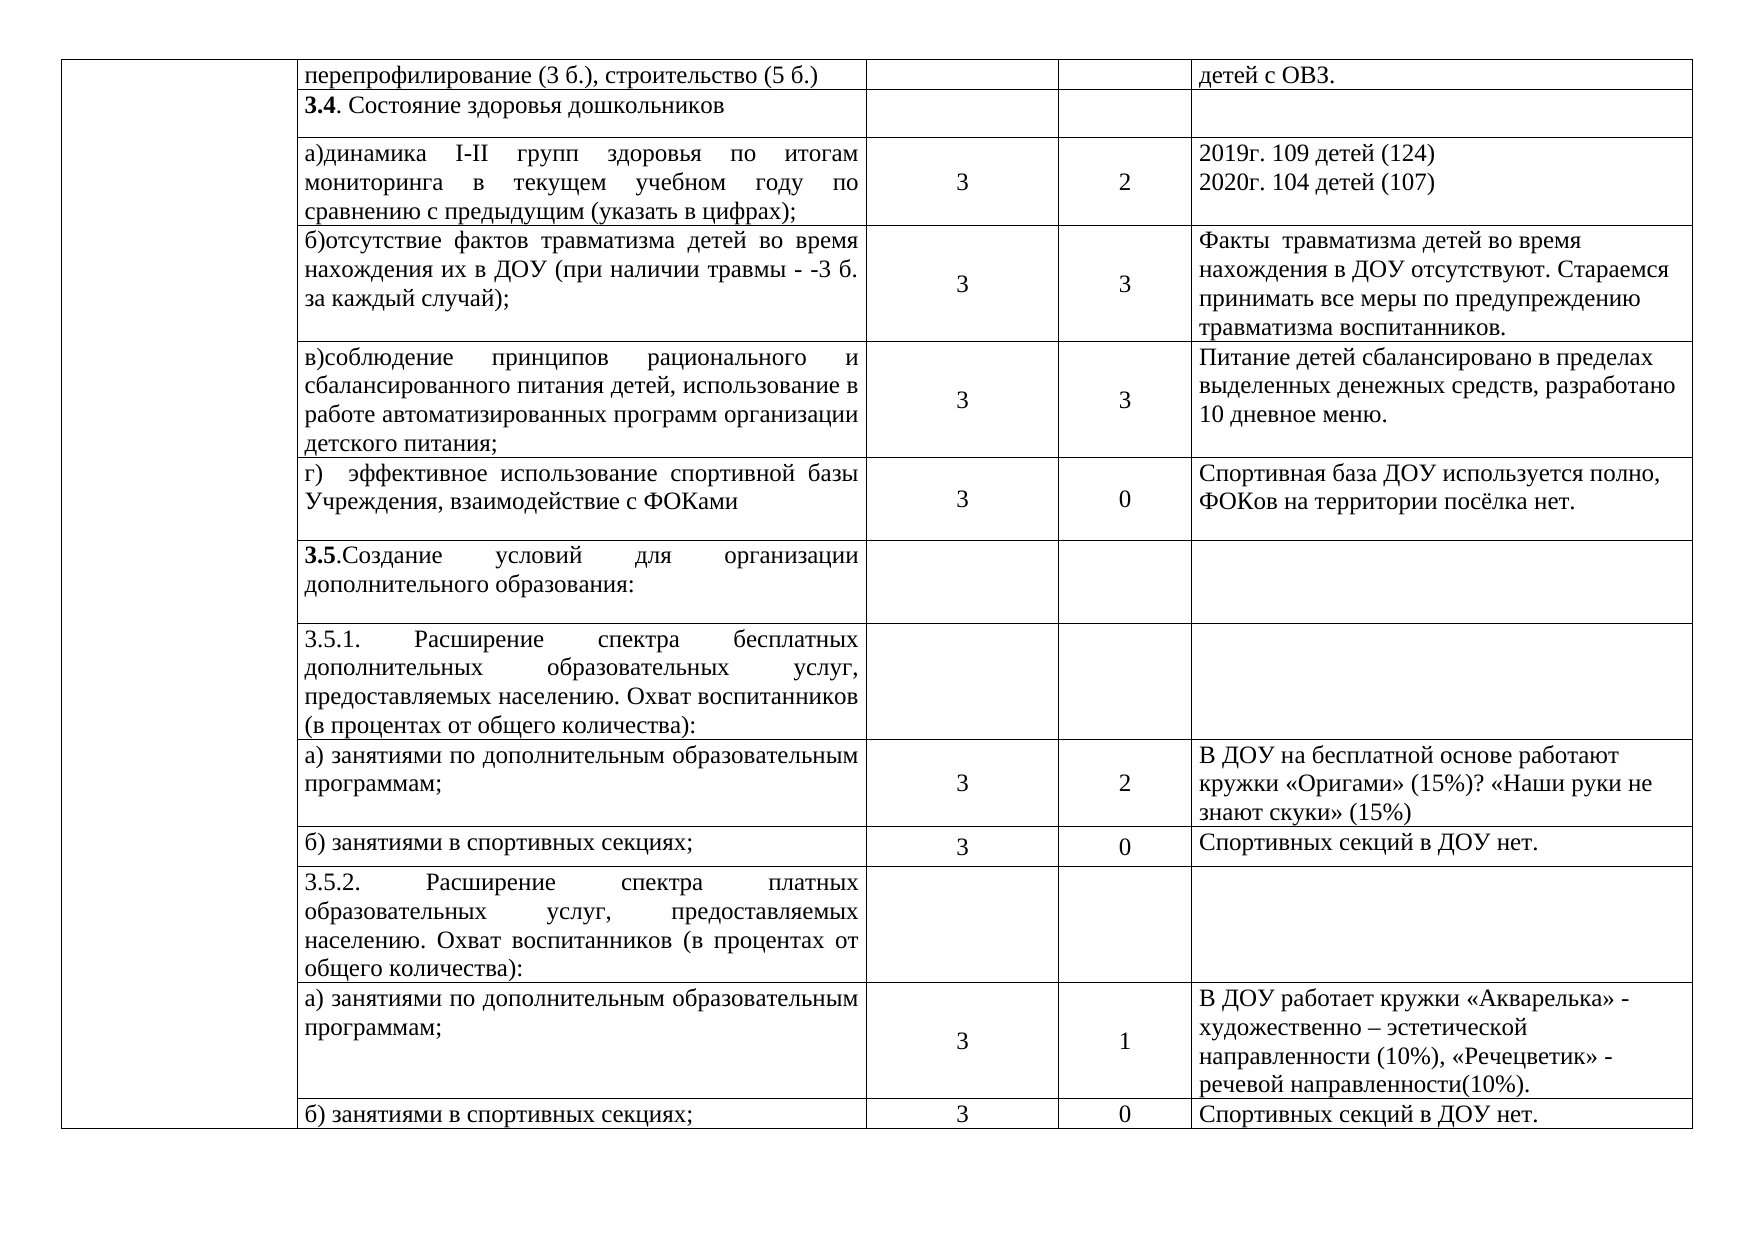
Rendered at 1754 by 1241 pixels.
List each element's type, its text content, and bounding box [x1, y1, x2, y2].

table_cell Спортивных секций в ДОУ нет. [1192, 1099, 1692, 1128]
table_cell 3 [867, 458, 1058, 539]
table_cell а)динамика I-II групп здоровья по итогам мониторинга в текущем учебном году по сравнению с предыдущим (указать в цифрах); [298, 138, 866, 224]
table_cell В ДОУ работает кружки «Акварелька» - художественно – эстетической направленности (10%), «Речецветик» - речевой направленности(10%). [1192, 983, 1692, 1098]
table_cell [867, 867, 1058, 982]
table_cell [867, 541, 1058, 623]
table_cell 2 [1059, 138, 1191, 224]
table_cell [867, 624, 1058, 739]
table_cell 1 [1059, 983, 1191, 1098]
table_cell 0 [1059, 1099, 1191, 1128]
table_cell Спортивных секций в ДОУ нет. [1192, 827, 1692, 866]
table_cell 0 [1059, 827, 1191, 866]
table_cell 3 [867, 138, 1058, 224]
table_cell 3 [867, 226, 1058, 341]
table_cell а) занятиями по дополнительным образовательным программам; [298, 983, 866, 1098]
table_cell [1192, 90, 1692, 137]
table_cell [867, 90, 1058, 137]
table_cell Спортивная база ДОУ используется полно, ФОКов на территории посёлка нет. [1192, 458, 1692, 539]
table_cell [1059, 624, 1191, 739]
table_cell б)отсутствие фактов травматизма детей во время нахождения их в ДОУ (при наличии травмы - -3 б. за каждый случай); [298, 226, 866, 341]
table_cell г) эффективное использование спортивной базы Учреждения, взаимодействие с ФОКами [298, 458, 866, 539]
table_cell 3 [867, 740, 1058, 826]
table_cell [1059, 867, 1191, 982]
table_cell б) занятиями в спортивных секциях; [298, 1099, 866, 1128]
table_cell [867, 60, 1058, 89]
table_cell 3 [867, 827, 1058, 866]
table_cell 3 [867, 983, 1058, 1098]
table_cell В ДОУ на бесплатной основе работают кружки «Оригами» (15%)? «Наши руки не знают скуки» (15%) [1192, 740, 1692, 826]
table_cell 3 [1059, 342, 1191, 457]
table_cell 3 [1059, 226, 1191, 341]
table_cell Питание детей сбалансировано в пределах выделенных денежных средств, разработано 10 дневное меню. [1192, 342, 1692, 457]
table_cell б) занятиями в спортивных секциях; [298, 827, 866, 866]
table_cell в)соблюдение принципов рационального и сбалансированного питания детей, использование в работе автоматизированных программ организации детского питания; [298, 342, 866, 457]
table_cell 3.5.1. Расширение спектра бесплатных дополнительных образовательных услуг, предоставляемых населению. Охват воспитанников (в процентах от общего количества): [298, 624, 866, 739]
table_cell [1192, 867, 1692, 982]
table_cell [1192, 60, 1692, 89]
table_cell 2 [1059, 740, 1191, 826]
table_cell 3.5.Создание условий для организации дополнительного образования: [298, 541, 866, 623]
table_cell 3.5.2. Расширение спектра платных образовательных услуг, предоставляемых населению. Охват воспитанников (в процентах от общего количества): [298, 867, 866, 982]
table_cell [1192, 624, 1692, 739]
table_cell 0 [1059, 458, 1191, 539]
table_cell Факты травматизма детей во время нахождения в ДОУ отсутствуют. Стараемся принимать все меры по предупреждению травматизма воспитанников. [1192, 226, 1692, 341]
table_cell 3 [867, 1099, 1058, 1128]
table_cell 3 [867, 342, 1058, 457]
table_cell 2019г. 109 детей (124) 2020г. 104 детей (107) [1192, 138, 1692, 224]
table_cell [1059, 90, 1191, 137]
table_cell а) занятиями по дополнительным образовательным программам; [298, 740, 866, 826]
table_cell [1059, 541, 1191, 623]
table_cell 3 [1059, 60, 1191, 89]
table_cell [1192, 541, 1692, 623]
table_cell 3.4. Состояние здоровья дошкольников [298, 90, 866, 137]
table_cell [298, 60, 866, 89]
